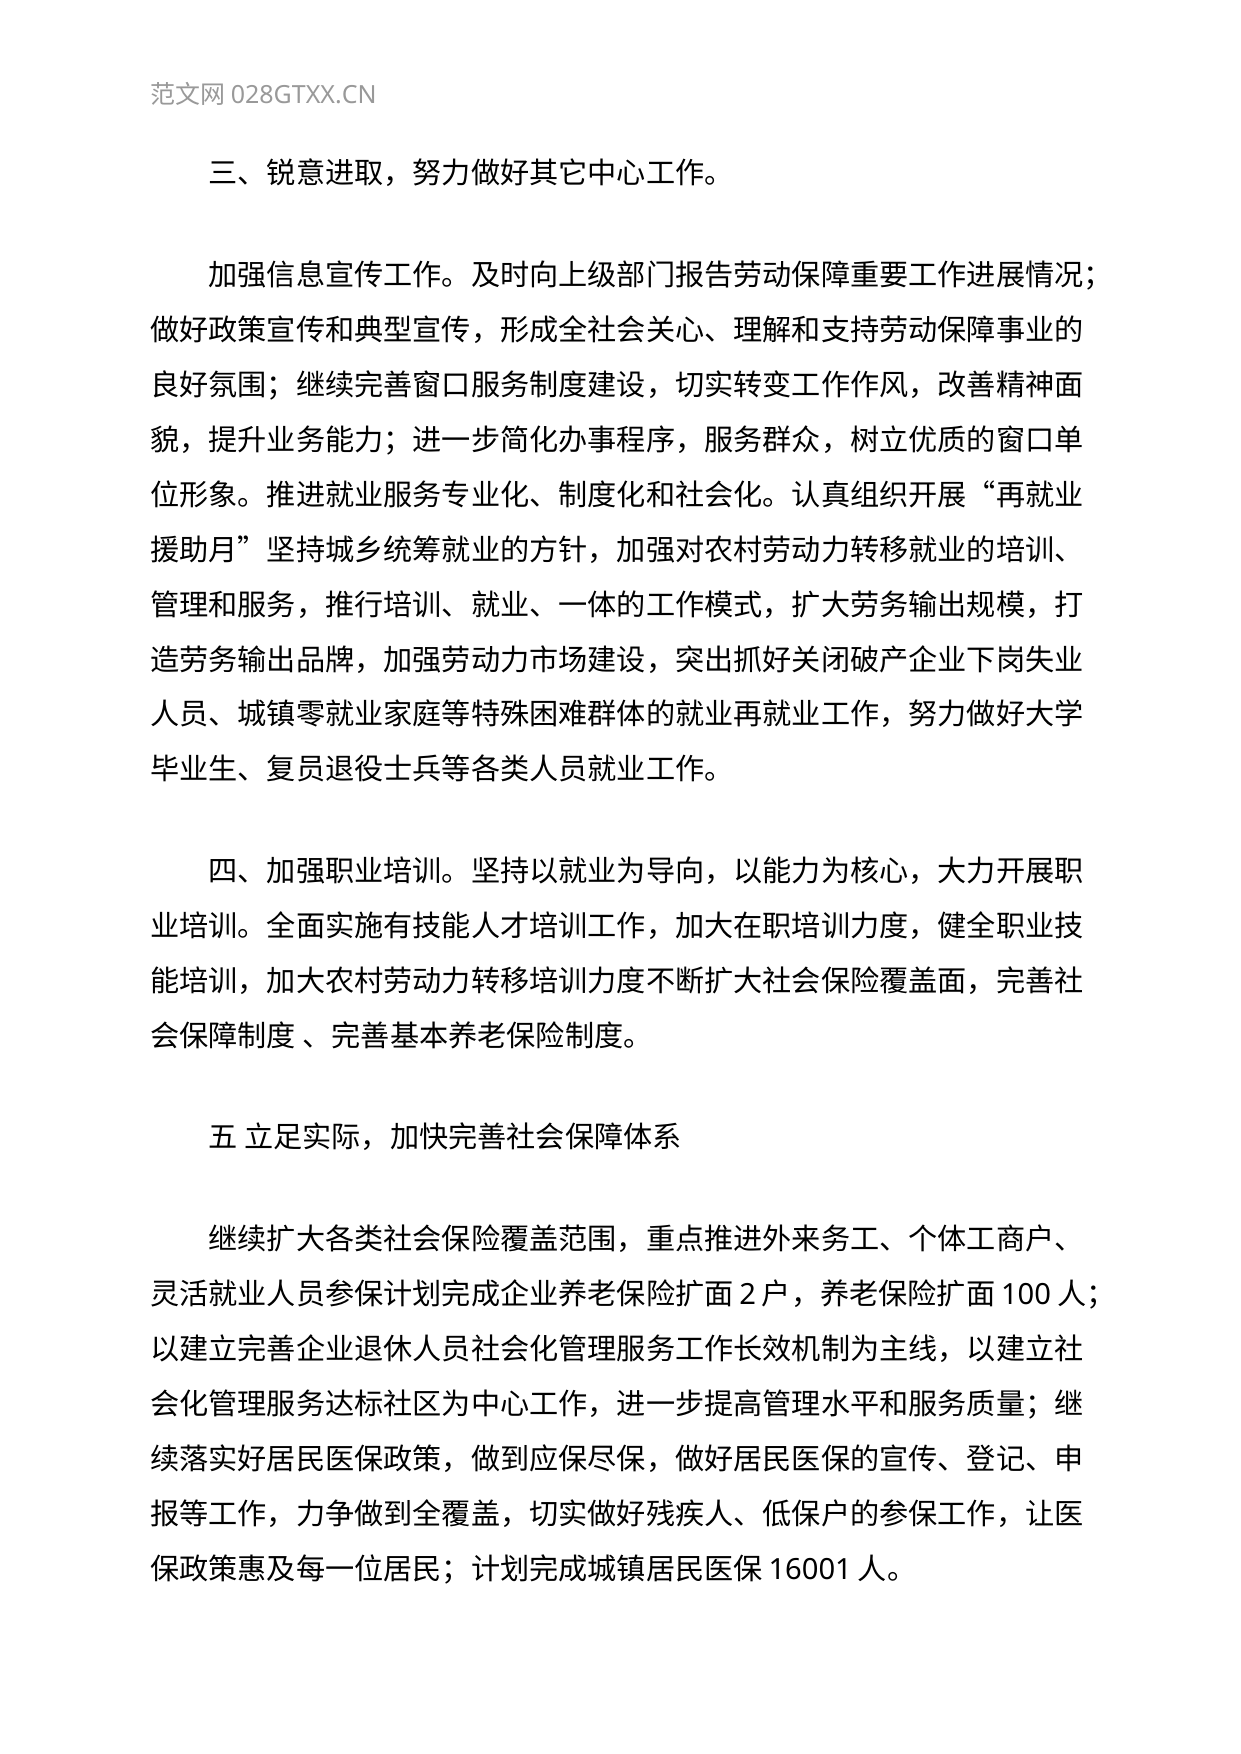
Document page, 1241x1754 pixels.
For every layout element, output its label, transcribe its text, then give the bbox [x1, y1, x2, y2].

text 五 立足实际，加快完善社会保障体系 [150, 1114, 1090, 1156]
text 四、加强职业培训。坚持以就业为导向，以能力为核心，大力开展职业培训。全面实施有技能人才培训工作，加大在职培训力度，健全职业技能培训，加大农村劳动力转移培训力度不断扩大社会保险覆盖面，完善社会保障制度 、完善基本养老保险制度。 [150, 848, 1090, 1054]
text 加强信息宣传工作。及时向上级部门报告劳动保障重要工作进展情况；做好政策宣传和典型宣传，形成全社会关心、理解和支持劳动保障事业的良好氛围；继续完善窗口服务制度建设，切实转变工作作风，改善精神面貌，提升业务能力；进一步简化办事程序，服务群众，树立优质的窗口单位形象。推进就业服务专业化、制度化和社会化。认真组织开展“再就业援助月”坚持城乡统筹就业的方针，加强对农村劳动力转移就业的培训、管理和服务，推行培训、就业、一体的工作模式，扩大劳务输出规模，打造劳务输出品牌，加强劳动力市场建设，突出抓好关闭破产企业下岗失业人员、城镇零就业家庭等特殊困难群体的就业再就业工作，努力做好大学毕业生、复员退役士兵等各类人员就业工作。 [150, 252, 1090, 788]
text 继续扩大各类社会保险覆盖范围，重点推进外来务工、个体工商户、灵活就业人员参保计划完成企业养老保险扩面2户，养老保险扩面100人；以建立完善企业退休人员社会化管理服务工作长效机制为主线，以建立社会化管理服务达标社区为中心工作，进一步提高管理水平和服务质量；继续落实好居民医保政策，做到应保尽保，做好居民医保的宣传、登记、申报等工作，力争做到全覆盖，切实做好残疾人、低保户的参保工作，让医保政策惠及每一位居民；计划完成城镇居民医保16001人。 [150, 1216, 1090, 1588]
text 三、锐意进取，努力做好其它中心工作。 [150, 150, 1090, 192]
